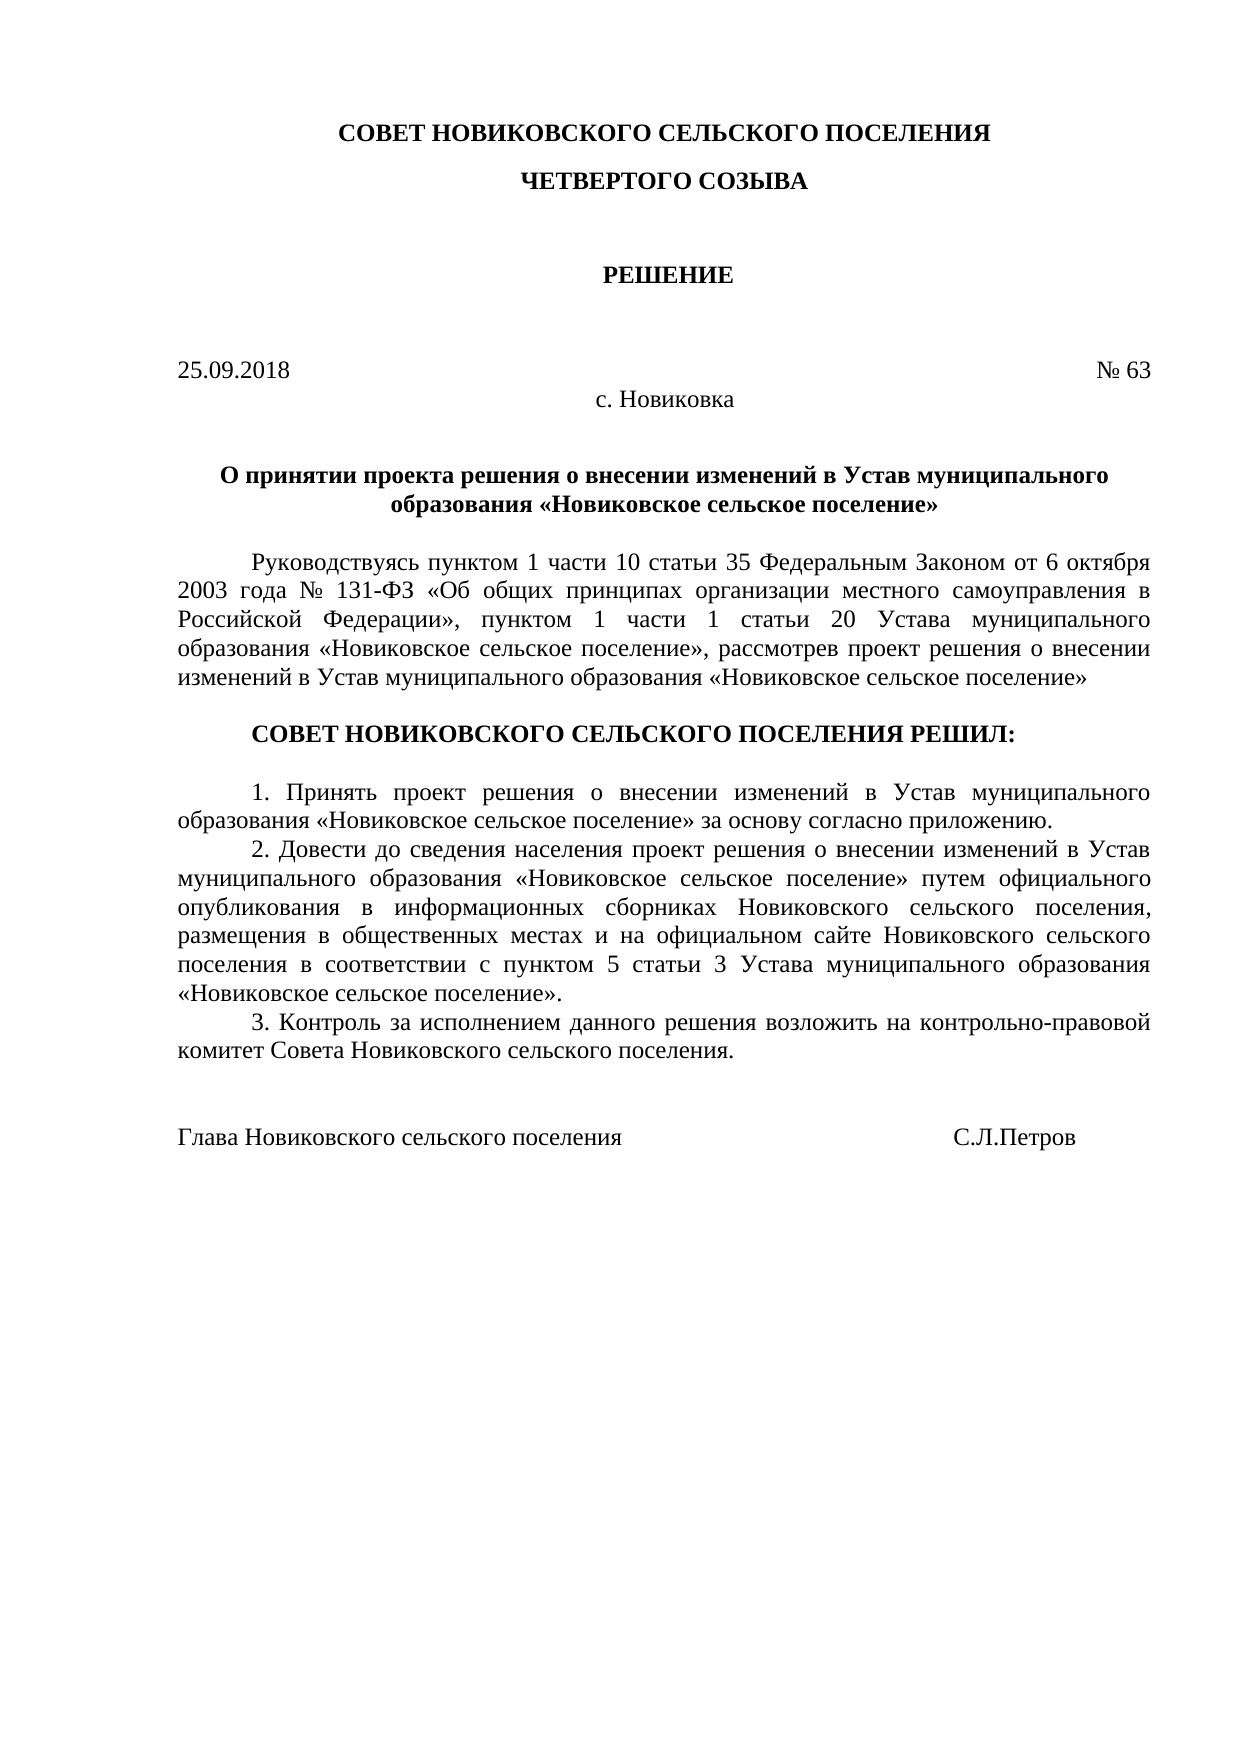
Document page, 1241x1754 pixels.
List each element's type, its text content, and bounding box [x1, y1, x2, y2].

text 3. Контроль за исполнением данного решения возложить на контрольно-правовой комитет Совета Новиковского сельского поселения. [177, 1007, 1152, 1064]
text Глава Новиковского сельского поселения С.Л.Петров [177, 1122, 1152, 1150]
text 2. Довести до сведения населения проект решения о внесении изменений в Устав муниципального образования «Новиковское сельское поселение» путем официального опубликования в информационных сборниках Новиковского сельского поселения, размещения в общественных местах и на официальном сайте Новиковского сельского поселения в соответствии с пунктом 5 статьи 3 Устава муниципального образования «Новиковское сельское поселение». [177, 834, 1152, 1007]
text Руководствуясь пунктом 1 части 10 статьи 35 Федеральным Законом от 6 октября 2003 года № 131-ФЗ «Об общих принципах организации местного самоуправления в Российской Федерации», пунктом 1 части 1 статьи 20 Устава муниципального образования «Новиковское сельское поселение», рассмотрев проект решения о внесении изменений в Устав муниципального образования «Новиковское сельское поселение» [177, 547, 1152, 690]
text ЧЕТВЕРТОГО СОЗЫВА [177, 166, 1152, 194]
text О принятии проекта решения о внесении изменений в Устав муниципального образования «Новиковское сельское поселение» [177, 460, 1152, 518]
text СОВЕТ НОВИКОВСКОГО СЕЛЬСКОГО ПОСЕЛЕНИЯ РЕШИЛ: [177, 719, 1152, 748]
text СОВЕТ НОВИКОВСКОГО СЕЛЬСКОГО ПОСЕЛЕНИЯ [177, 118, 1152, 147]
text 1. Принять проект решения о внесении изменений в Устав муниципального образования «Новиковское сельское поселение» за основу согласно приложению. [177, 777, 1152, 834]
text РЕШЕНИЕ [185, 260, 1152, 289]
text с. Новиковка [178, 384, 1152, 413]
text 25.09.2018 № 63 [177, 355, 1152, 384]
